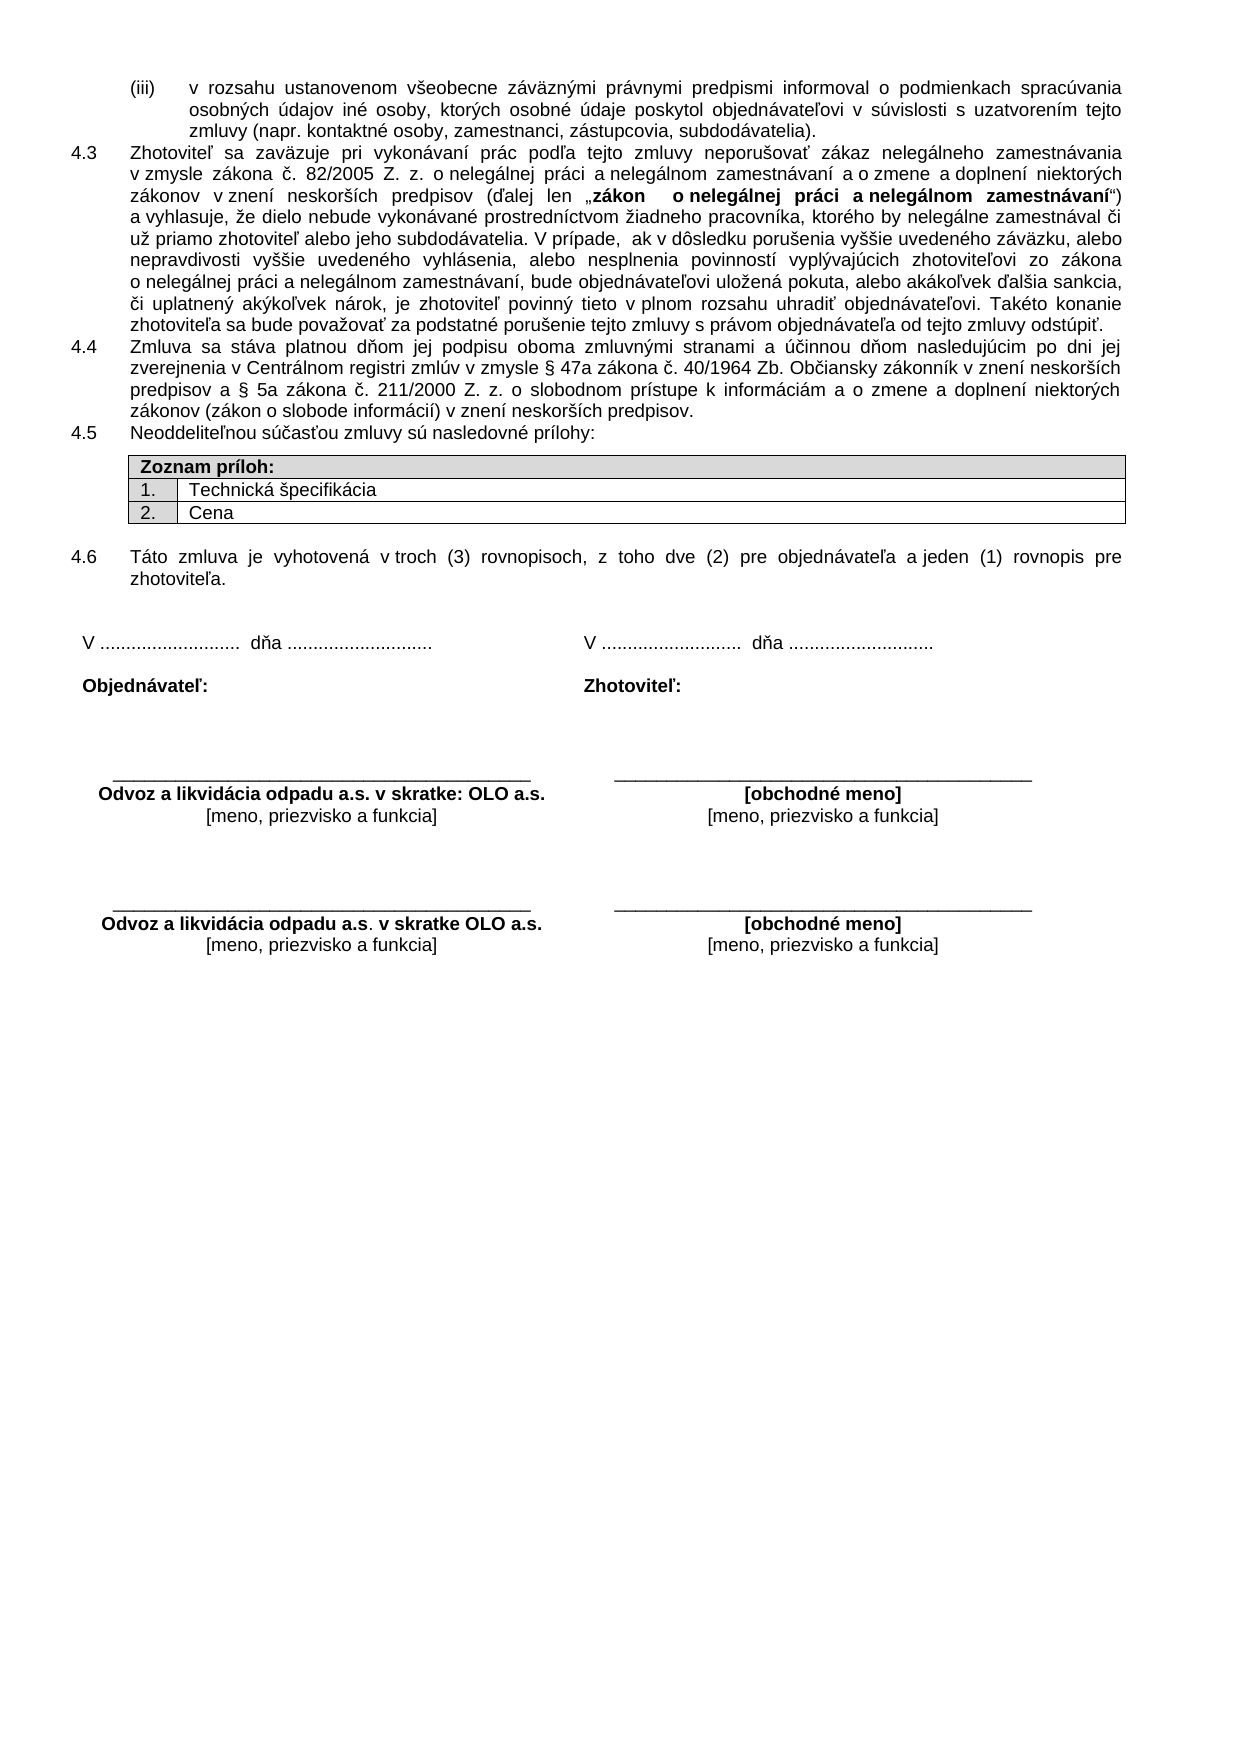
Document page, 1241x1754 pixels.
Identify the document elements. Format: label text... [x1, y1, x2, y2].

list Zhotoviteľ sa zaväzuje pri vykonávaní prác podľa tejto zmluvy neporušovať zákaz nelegálneho zamestnávania v zmysle zákona č. 82/2005 Z. z. o nelegálnej práci a nelegálnom zamestnávaní a o zmene a doplnení niektorých zákonov v znení neskorších predpisov (ďalej len „zákon o nelegálnej práci a nelegálnom zamestnávaní“) a vyhlasuje, že dielo nebude vykonávané prostredníctvom žiadneho pracovníka, ktorého by nelegálne zamestnával či už priamo zhotoviteľ alebo jeho subdodávatelia. V prípade, ak v dôsledku porušenia vyššie uvedeného záväzku, alebo nepravdivosti vyššie uvedeného vyhlásenia, alebo nesplnenia povinností vyplývajúcich zhotoviteľovi zo zákona o nelegálnej práci a nelegálnom zamestnávaní, bude objednávateľovi uložená pokuta, alebo akákoľvek ďalšia sankcia, či uplatnený akýkoľvek nárok, je zhotoviteľ povinný tieto v plnom rozsahu uhradiť objednávateľovi. Takéto konanie zhotoviteľa sa bude považovať za podstatné porušenie tejto zmluvy s právom objednávateľa od tejto zmluvy odstúpiť. [71, 141, 1122, 336]
table_header Zoznam príloh: [129, 456, 1125, 478]
table_cell Cena [178, 502, 1125, 523]
list Táto zmluva je vyhotovená v troch (3) rovnopisoch, z toho dve (2) pre objednávateľa a jeden (1) rovnopis pre zhotoviteľa. [71, 546, 1122, 589]
table_header V ........................... dňa ............................ [572, 632, 1074, 653]
table_cell Zhotoviteľ: ________________________________________ [obchodné meno] [meno, priezvisko a funkcia] [572, 654, 1074, 848]
list v rozsahu ustanovenom všeobecne záväznými právnymi predpismi informoval o podmienkach spracúvania osobných údajov iné osoby, ktorých osobné údaje poskytol objednávateľovi v súvislosti s uzatvorením tejto zmluvy (napr. kontaktné osoby, zamestnanci, zástupcovia, subdodávatelia). [130, 77, 1122, 141]
table_cell 1. [129, 479, 177, 501]
table_cell Technická špecifikácia [178, 479, 1125, 501]
table_cell ________________________________________ Odvoz a likvidácia odpadu a.s. v skratke OLO a.s. [meno, priezvisko a funkcia] [71, 848, 572, 955]
table_cell Objednávateľ: ________________________________________ Odvoz a likvidácia odpadu a.s. v skratke: OLO a.s. [meno, priezvisko a funkcia] [71, 654, 572, 848]
list Neoddeliteľnou súčasťou zmluvy sú nasledovné prílohy: [71, 422, 1122, 443]
table_cell ________________________________________ [obchodné meno] [meno, priezvisko a funkcia] [572, 848, 1074, 955]
table_cell 2. [129, 502, 177, 523]
table_header V ........................... dňa ............................ [71, 632, 572, 653]
list Zmluva sa stáva platnou dňom jej podpisu oboma zmluvnými stranami a účinnou dňom nasledujúcim po dni jej zverejnenia v Centrálnom registri zmlúv v zmysle § 47a zákona č. 40/1964 Zb. Občiansky zákonník v znení neskorších predpisov a § 5a zákona č. 211/2000 Z. z. o slobodnom prístupe k informáciám a o zmene a doplnení niektorých zákonov (zákon o slobode informácií) v znení neskorších predpisov. [71, 336, 1122, 422]
